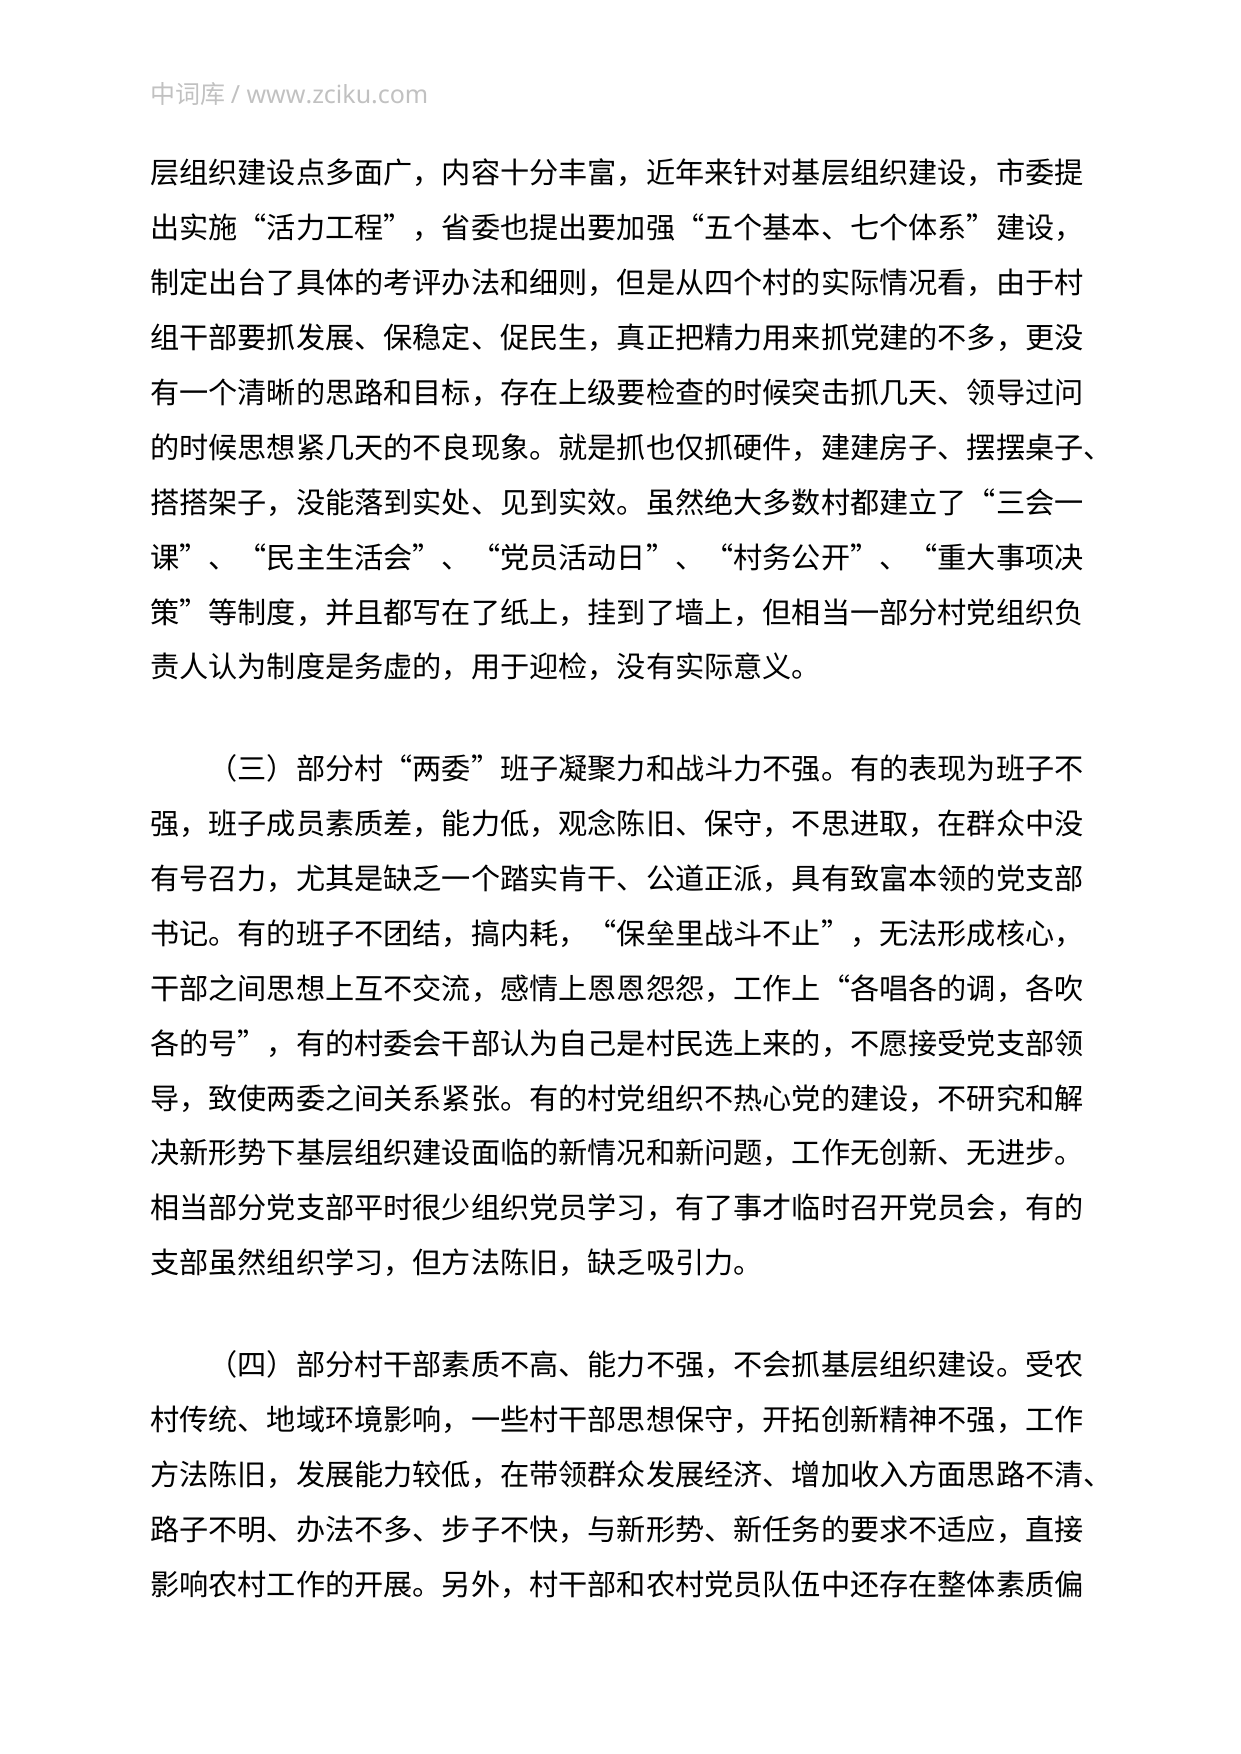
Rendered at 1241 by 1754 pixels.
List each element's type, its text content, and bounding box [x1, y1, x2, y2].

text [150, 1342, 1090, 1603]
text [150, 150, 1090, 686]
text （三）部分村“两委”班子凝聚力和战斗力不强。有的表现为班子不强，班子成员素质差，能力低，观念陈旧、保守，不思进取，在群众中没有号召力，尤其是缺乏一个踏实肯干、公道正派，具有致富本领的党支部书记。有的班子不团结，搞内耗，“保垒里战斗不止”，无法形成核心，干部之间思想上互不交流，感情上恩恩怨怨，工作上“各唱各的调，各吹各的号”，有的村委会干部认为自己是村民选上来的，不愿接受党支部领导，致使两委之间关系紧张。有的村党组织不热心党的建设，不研究和解决新形势下基层组织建设面临的新情况和新问题，工作无创新、无进步。相当部分党支部平时很少组织党员学习，有了事才临时召开党员会，有的支部虽然组织学习，但方法陈旧，缺乏吸引力。 [150, 746, 1090, 1282]
